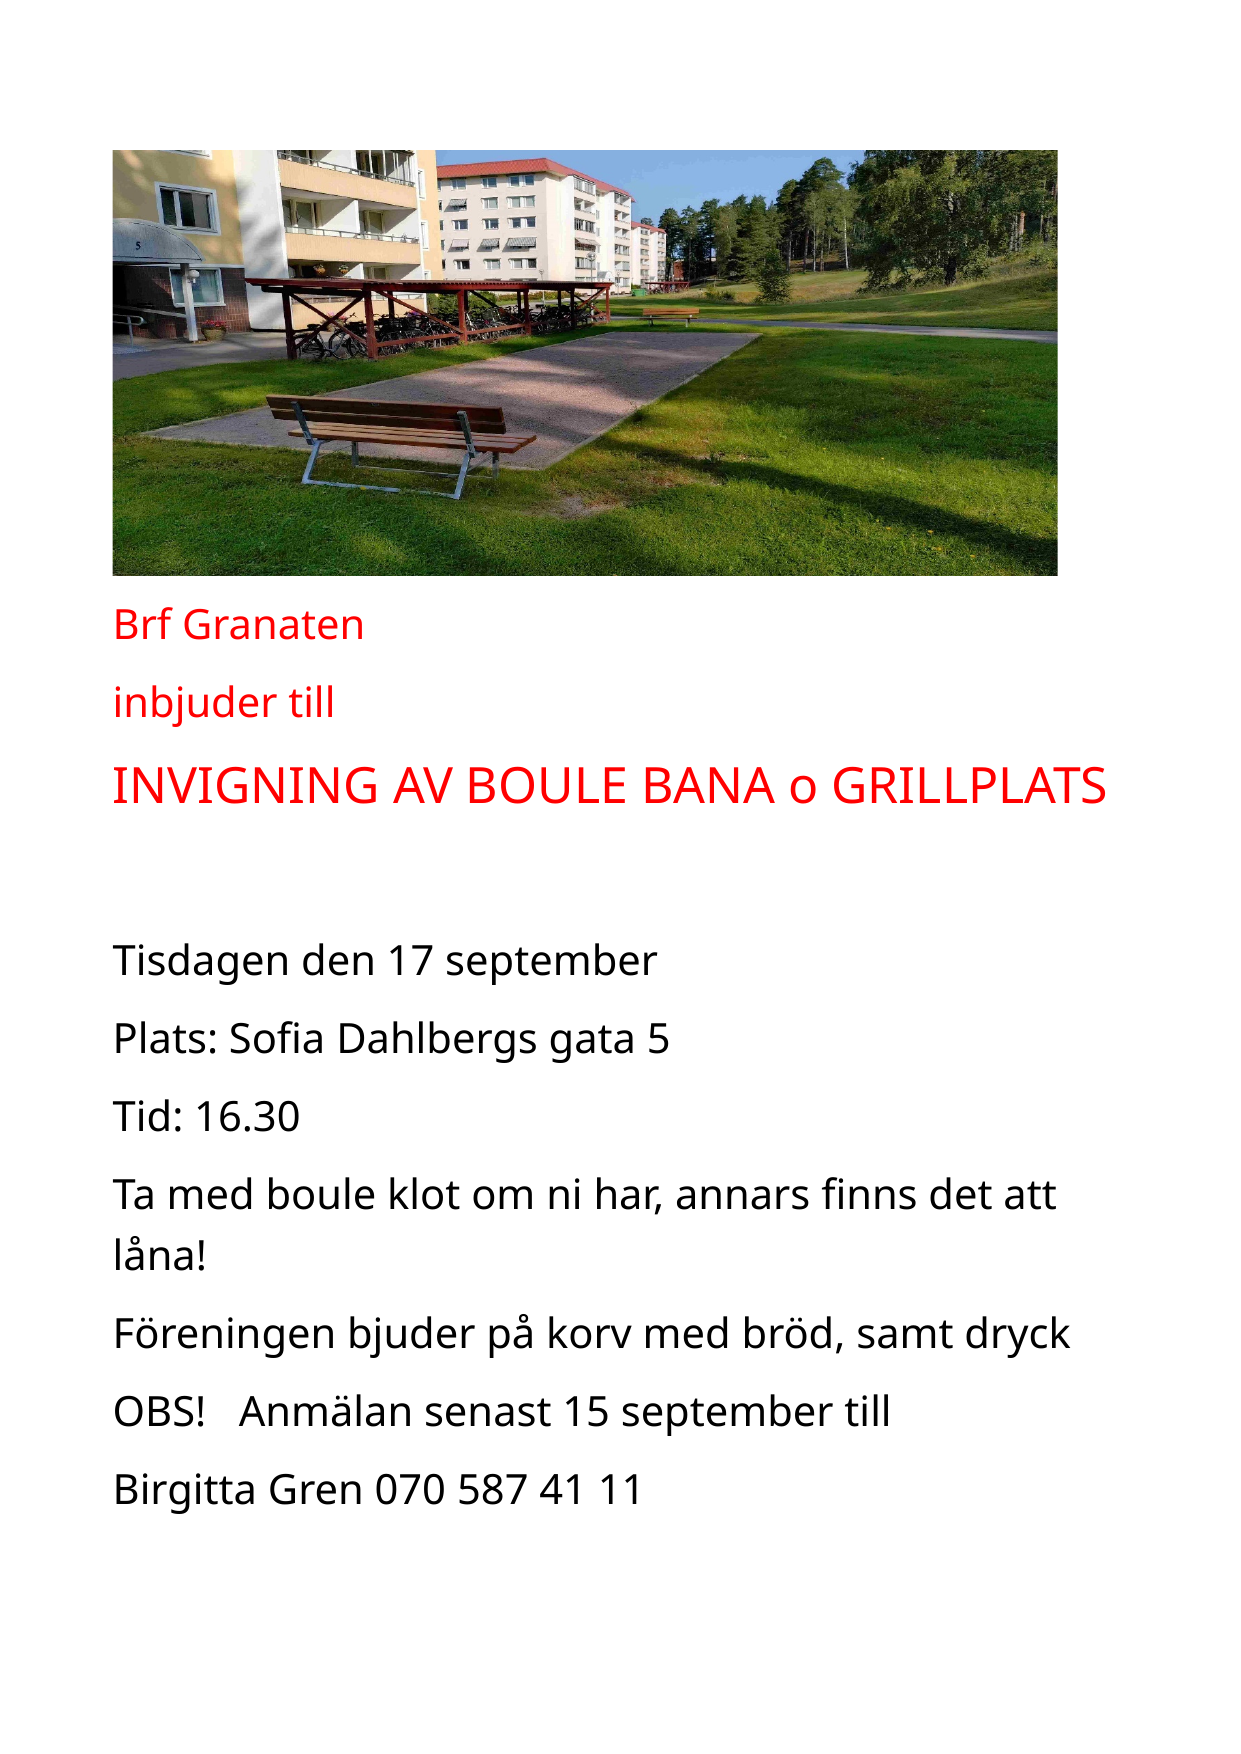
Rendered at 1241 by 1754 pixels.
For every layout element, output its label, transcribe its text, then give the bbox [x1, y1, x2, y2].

picture [112, 150, 1058, 576]
text Ta med boule klot om ni har, annars finns det att låna! [112, 1164, 1128, 1282]
text Tisdagen den 17 september [112, 931, 1128, 987]
text INVIGNING AV BOULE BANA o GRILLPLATS [112, 750, 1128, 818]
text Föreningen bjuder på korv med bröd, samt dryck [112, 1304, 1128, 1360]
text Birgitta Gren 070 587 41 11 [112, 1459, 1128, 1516]
text OBS! Anmälan senast 15 september till [112, 1382, 1128, 1438]
text Brf Granaten [112, 594, 1128, 651]
text Plats: Sofia Dahlbergs gata 5 [112, 1009, 1128, 1065]
text Tid: 16.30 [112, 1087, 1128, 1143]
text inbjuder till [112, 672, 1128, 729]
